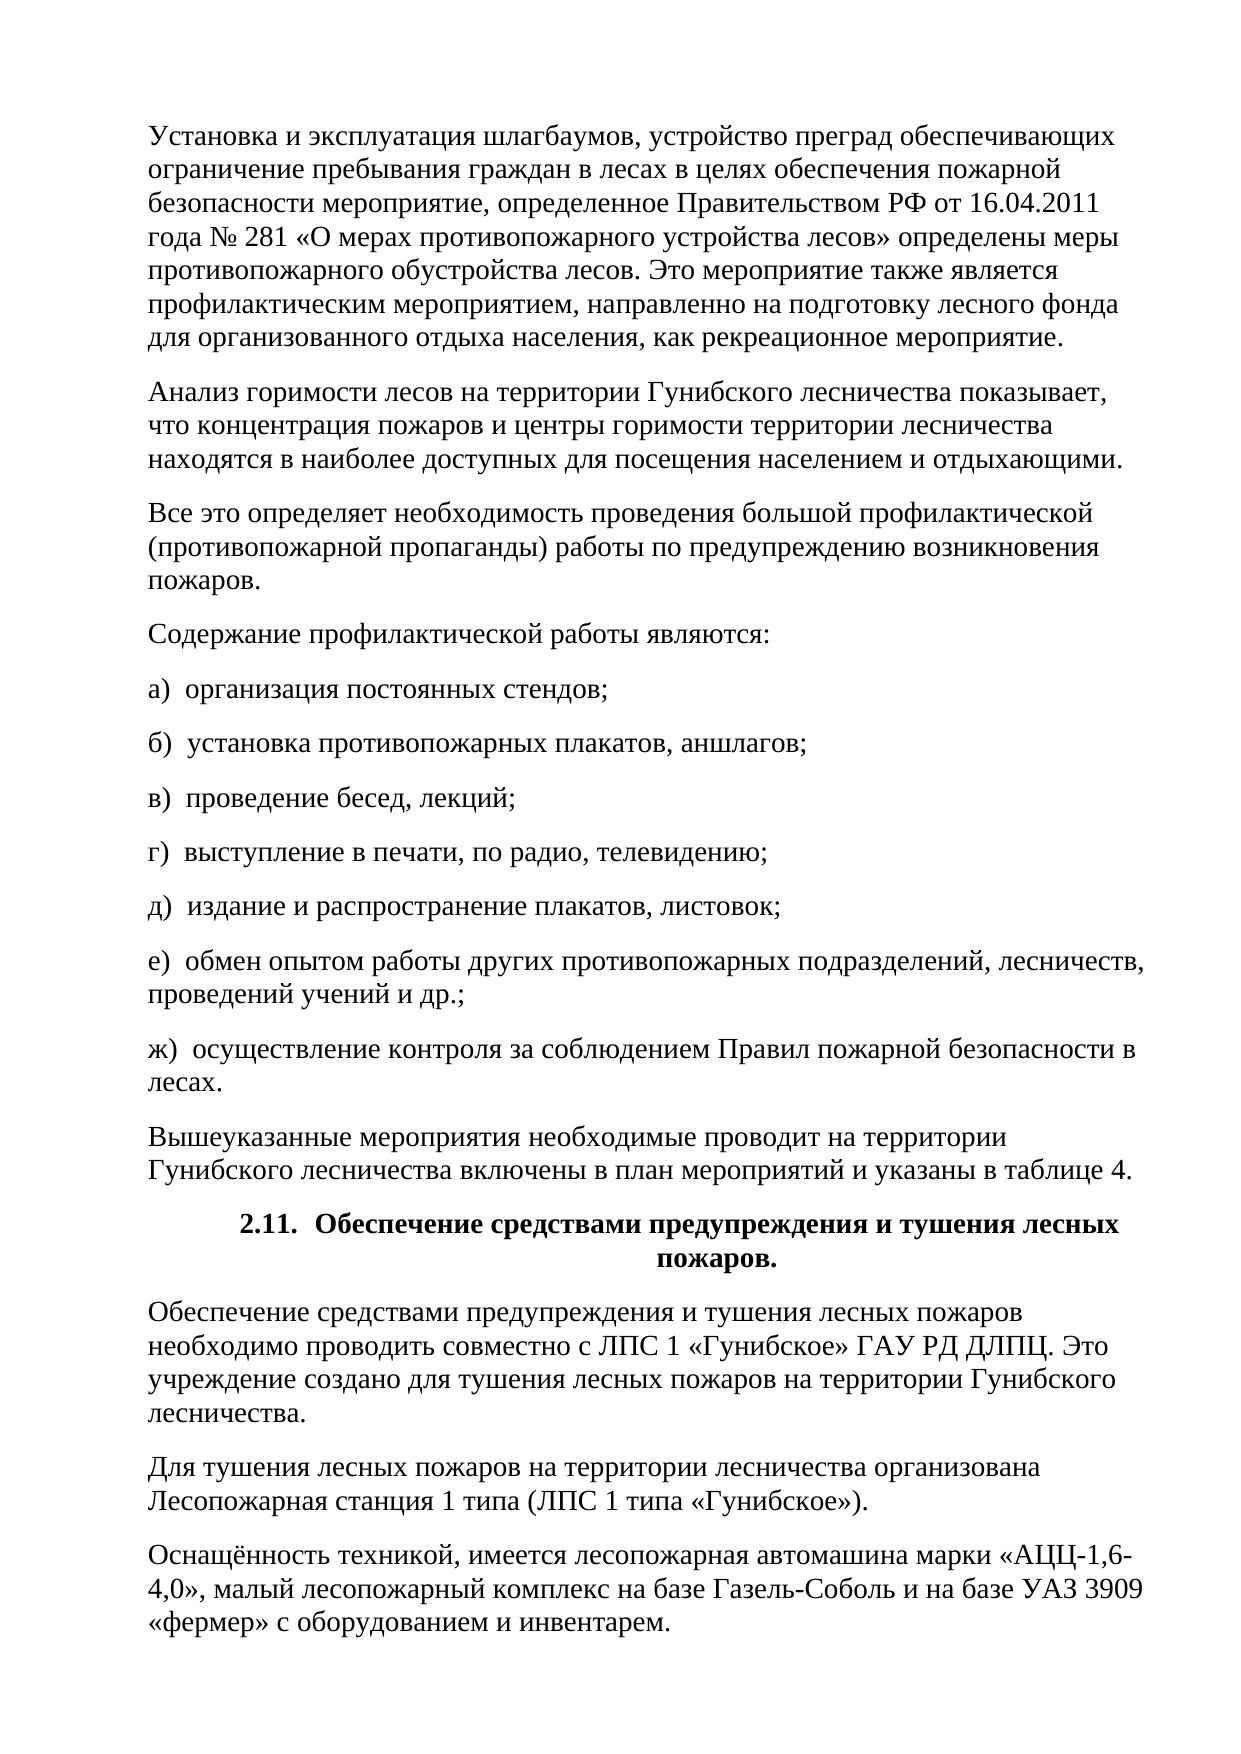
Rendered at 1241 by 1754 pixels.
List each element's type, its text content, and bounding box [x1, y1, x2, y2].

text Установка и эксплуатация шлагбаумов, устройство преград обеспечивающих ограничение пребывания граждан в лесах в целях обеспечения пожарной безопасности мероприятие, определенное Правительством РФ от 16.04.2011 года № 281 «О мерах противопожарного устройства лесов» определены меры противопожарного обустройства лесов. Это мероприятие также является профилактическим мероприятием, направленно на подготовку лесного фонда для организованного отдыха населения, как рекреационное мероприятие. [148, 118, 1152, 353]
text б) установка противопожарных плакатов, аншлагов; [148, 725, 1152, 759]
text ж) осуществление контроля за соблюдением Правил пожарной безопасности в лесах. [148, 1031, 1152, 1098]
text Содержание профилактической работы являются: [148, 617, 1152, 650]
text г) выступление в печати, по радио, телевидению; [148, 834, 1152, 868]
text Анализ горимости лесов на территории Гунибского лесничества показывает, что концентрация пожаров и центры горимости территории лесничества находятся в наиболее доступных для посещения населением и отдыхающими. [148, 374, 1152, 474]
text д) издание и распространение плакатов, листовок; [148, 888, 1152, 922]
text Все это определяет необходимость проведения большой профилактической (противопожарной пропаганды) работы по предупреждению возникновения пожаров. [148, 495, 1152, 596]
text Обеспечение средствами предупреждения и тушения лесных пожаров необходимо проводить совместно с ЛПС 1 «Гунибское» ГАУ РД ДЛПЦ. Это учреждение создано для тушения лесных пожаров на территории Гунибского лесничества. [148, 1294, 1152, 1429]
text Оснащённость техникой, имеется лесопожарная автомашина марки «АЦЦ-1,6-4,0», малый лесопожарный комплекс на базе Газель-Соболь и на базе УАЗ 3909 «фермер» с оборудованием и инвентарем. [148, 1537, 1152, 1638]
text Для тушения лесных пожаров на территории лесничества организована Лесопожарная станция 1 типа (ЛПС 1 типа «Гунибское»). [148, 1449, 1152, 1517]
list Обеспечение средствами предупреждения и тушения лесных пожаров. [207, 1207, 1152, 1274]
text Вышеуказанные мероприятия необходимые проводит на территории Гунибского лесничества включены в план мероприятий и указаны в таблице 4. [148, 1119, 1152, 1186]
text е) обмен опытом работы других противопожарных подразделений, лесничеств, проведений учений и др.; [148, 943, 1152, 1010]
text в) проведение бесед, лекций; [148, 780, 1152, 813]
text а) организация постоянных стендов; [148, 671, 1152, 704]
